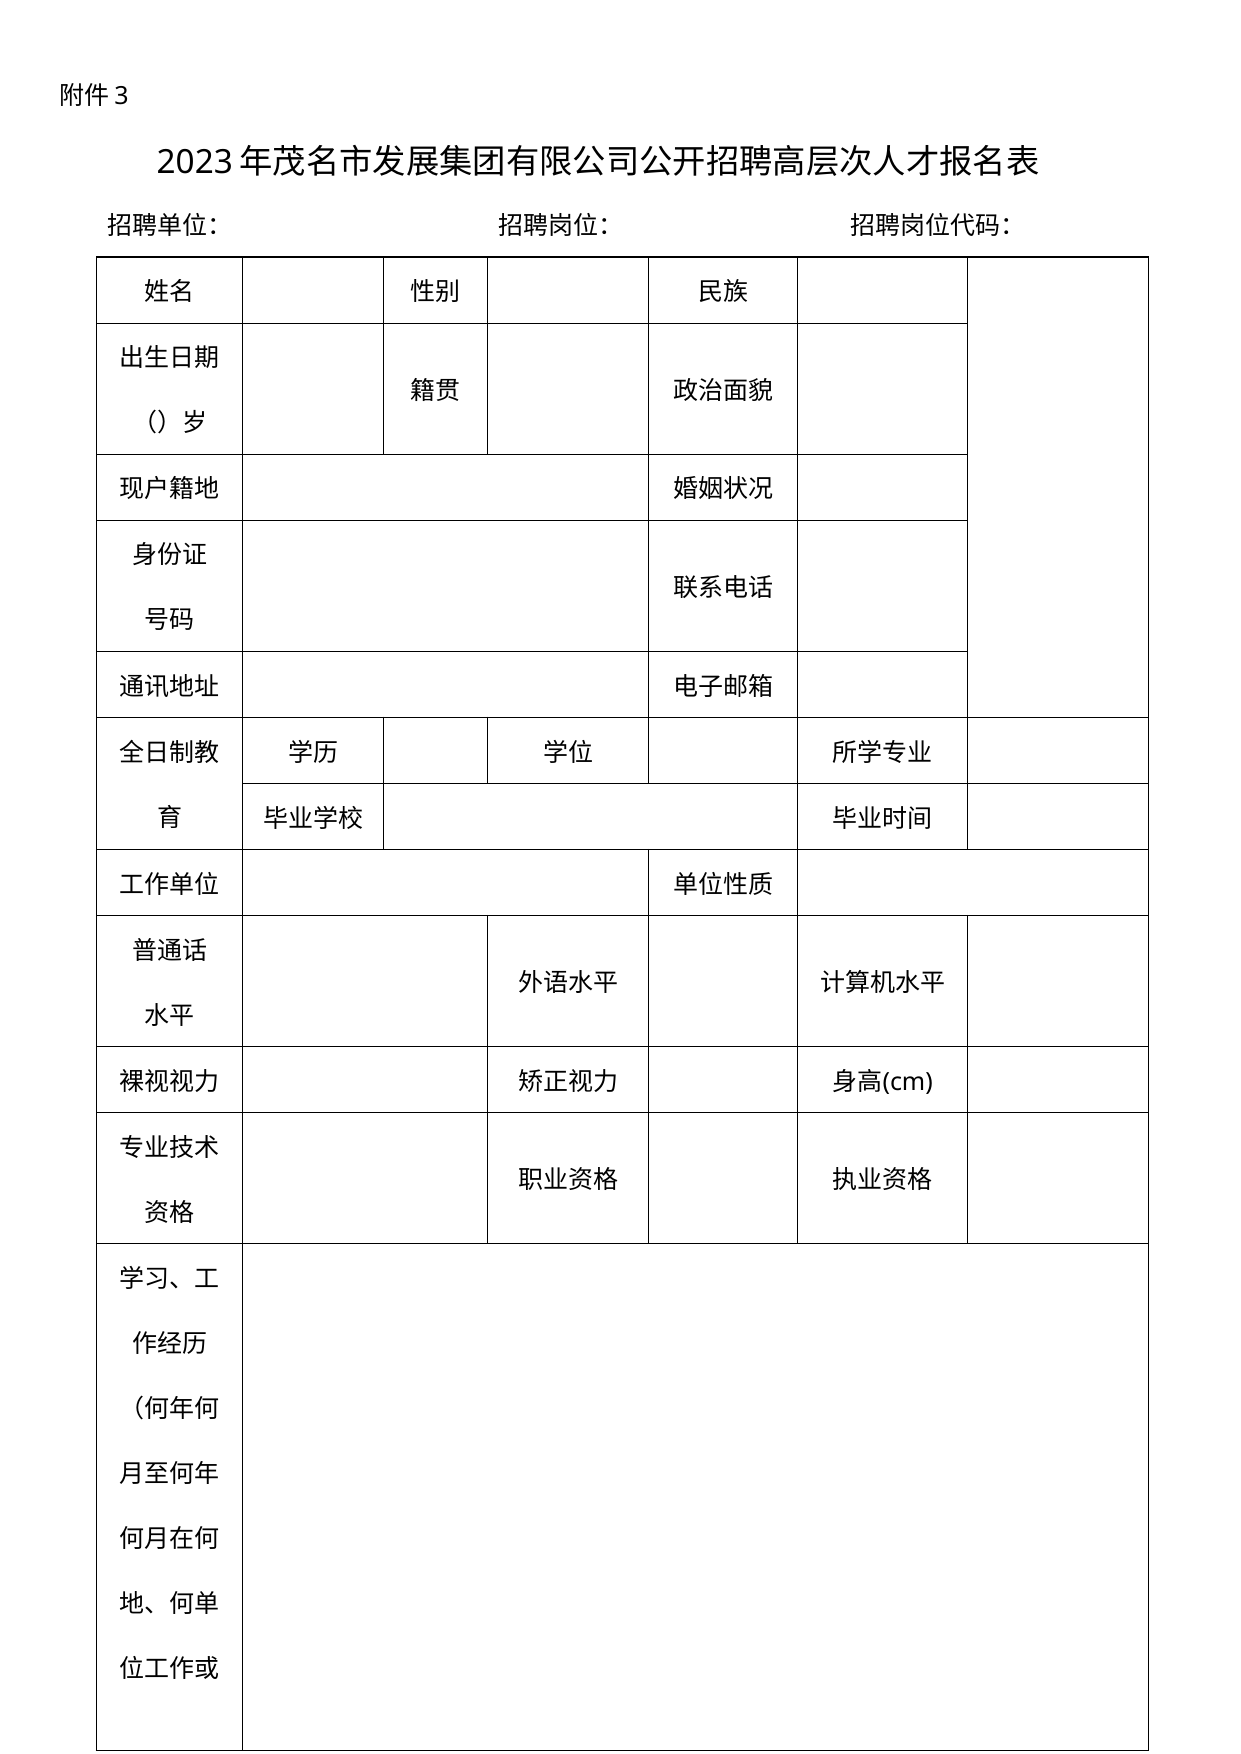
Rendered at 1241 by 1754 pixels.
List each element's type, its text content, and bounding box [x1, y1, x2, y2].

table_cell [97, 1244, 242, 1750]
table_cell [968, 1113, 1148, 1243]
table_cell 婚姻状况 [649, 455, 797, 519]
table_cell 政治面貌 [649, 324, 797, 453]
table_cell 电子邮箱 [649, 652, 797, 717]
table_cell [243, 455, 648, 519]
table_cell 工作单位 [97, 850, 242, 915]
table_cell [798, 850, 1148, 915]
table_cell 身份证 号码 [97, 521, 242, 651]
table_cell [968, 784, 1148, 849]
table_cell [243, 850, 648, 915]
table_cell 联系电话 [649, 521, 797, 651]
table_cell 职业资格 [488, 1113, 648, 1243]
table_cell [798, 324, 967, 453]
table_cell 通讯地址 [97, 652, 242, 717]
table_cell 单位性质 [649, 850, 797, 915]
table_cell [968, 718, 1148, 783]
table_cell [968, 1047, 1148, 1112]
table_cell 民族 [649, 258, 797, 322]
table_cell 学位 [488, 718, 648, 783]
table_header 招聘岗位代码： [839, 191, 1149, 256]
table_cell [798, 521, 967, 651]
table_cell 性别 [384, 258, 487, 322]
table_cell [243, 1113, 487, 1243]
table_cell 专业技术资格 [97, 1113, 242, 1243]
table_cell 执业资格 [798, 1113, 967, 1243]
text 附件3 [59, 61, 1137, 126]
table_cell [798, 455, 967, 519]
table_cell 身高(cm) [798, 1047, 967, 1112]
table_cell [243, 258, 383, 322]
table_cell 全日制教育 [97, 718, 242, 849]
table_cell 出生日期 （）岁 [97, 324, 242, 453]
table_cell [243, 324, 383, 453]
table_cell 矫正视力 [488, 1047, 648, 1112]
table_cell 普通话 水平 [97, 916, 242, 1046]
text 2023年茂名市发展集团有限公司公开招聘高层次人才报名表 [59, 126, 1137, 191]
table_cell [243, 521, 648, 651]
table_cell [488, 324, 648, 453]
table_cell [649, 916, 797, 1046]
table_cell 籍贯 [384, 324, 487, 453]
table_cell 姓名 [97, 258, 242, 322]
table_cell [968, 916, 1148, 1046]
table_cell 外语水平 [488, 916, 648, 1046]
table_cell 现户籍地 [97, 455, 242, 519]
table_cell [384, 784, 797, 849]
table_cell [649, 718, 797, 783]
table_cell [798, 652, 967, 717]
table_cell [649, 1047, 797, 1112]
table_cell [649, 1113, 797, 1243]
table_cell [243, 1047, 487, 1112]
table_header 招聘单位： [96, 191, 487, 256]
table_cell [384, 718, 487, 783]
table_cell [243, 916, 487, 1046]
table_cell [243, 652, 648, 717]
table_cell 毕业学校 [243, 784, 383, 849]
table_cell 所学专业 [798, 718, 967, 783]
table_cell 计算机水平 [798, 916, 967, 1046]
table_cell 毕业时间 [798, 784, 967, 849]
table_cell [243, 1244, 1148, 1750]
table_cell [798, 258, 967, 322]
table_header 招聘岗位： [487, 191, 839, 256]
table_cell 学历 [243, 718, 383, 783]
table_cell [968, 258, 1148, 717]
table_cell 裸视视力 [97, 1047, 242, 1112]
table_cell [488, 258, 648, 322]
